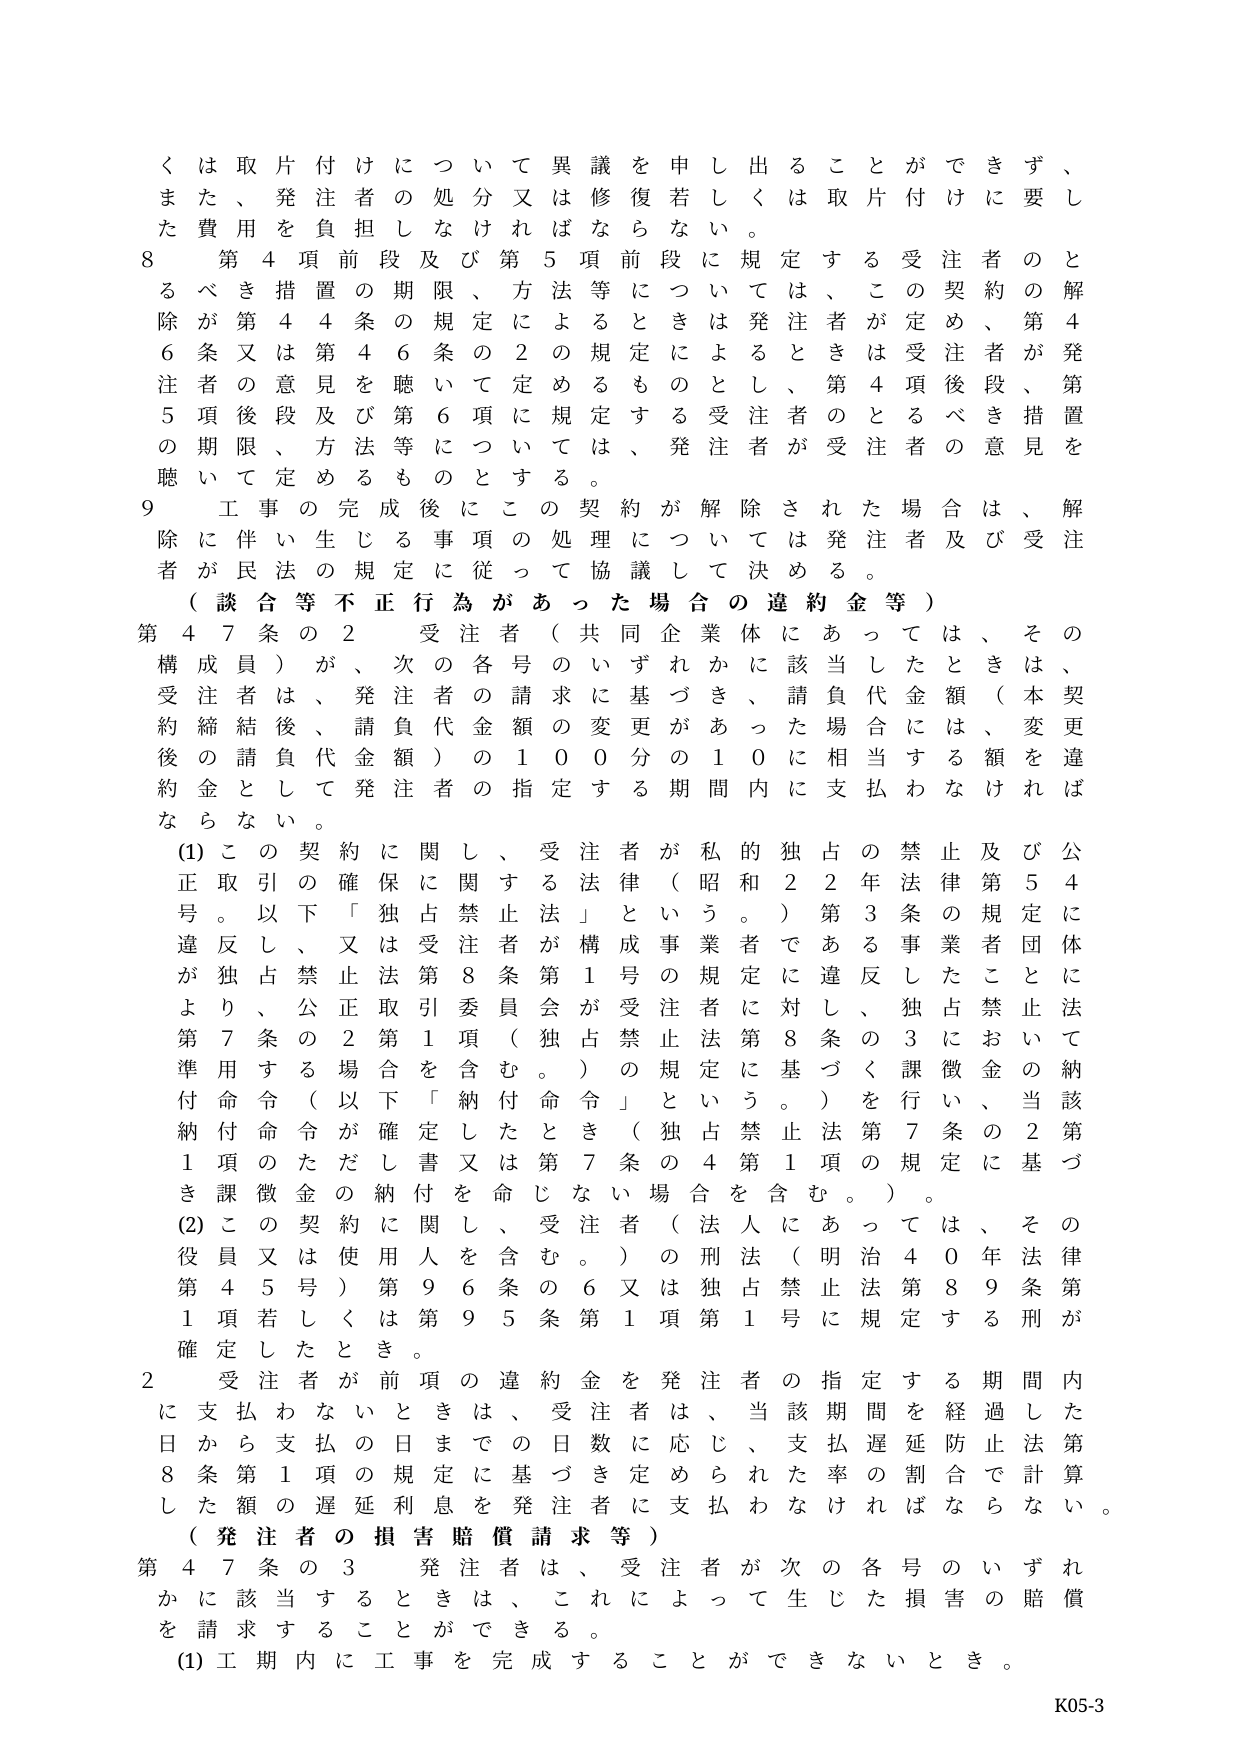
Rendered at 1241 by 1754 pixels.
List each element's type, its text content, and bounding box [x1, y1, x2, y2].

text 第４７条の３ 発注者は、受注者が次の各号のいずれかに該当するときは、これによって生じた損害の賠償を請求することができる。 [138, 1551, 1102, 1644]
text (1) 工期内に工事を完成することができないとき。 [138, 1644, 1102, 1676]
text 第４７条の２ 受注者（共同企業体にあっては、その構成員）が、次の各号のいずれかに該当したときは、受注者は、発注者の請求に基づき、請負代金額（本契約締結後、請負代金額の変更があった場合には、変更後の請負代金額）の１００分の１０に相当する額を違約金として発注者の指定する期間内に支払わなければならない。 [138, 617, 1102, 834]
text ９ 工事の完成後にこの契約が解除された場合は、解除に伴い生じる事項の処理については発注者及び受注者が民法の規定に従って協議して決める。 [138, 492, 1102, 585]
text ２ 受注者が前項の違約金を発注者の指定する期間内に支払わないときは、受注者は、当該期間を経過した日から支払の日までの日数に応じ、支払遅延防止法第８条第１項の規定に基づき定められた率の割合で計算した額の遅延利息を発注者に支払わなければならない。 [138, 1364, 1102, 1520]
text （談合等不正行為があった場合の違約金等） [138, 585, 1102, 617]
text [138, 149, 1102, 243]
text (1) この契約に関し、受注者が私的独占の禁止及び公正取引の確保に関する法律（昭和２２年法律第５４号。以下「独占禁止法」という。）第３条の規定に違反し、又は受注者が構成事業者である事業者団体が独占禁止法第８条第１号の規定に違反したことにより、公正取引委員会が受注者に対し、独占禁止法第７条の２第１項（独占禁止法第８条の３において準用する場合を含む。）の規定に基づく課徴金の納付命令（以下「納付命令」という。）を行い、当該納付命令が確定したとき（独占禁止法第７条の２第１項のただし書又は第７条の４第１項の規定に基づき課徴金の納付を命じない場合を含む。）。 [138, 834, 1102, 1208]
text ８ 第４項前段及び第５項前段に規定する受注者のとるべき措置の期限、方法等については、この契約の解除が第４４条の規定によるときは発注者が定め、第４６条又は第４６条の２の規定によるときは受注者が発注者の意見を聴いて定めるものとし、第４項後段、第５項後段及び第６項に規定する受注者のとるべき措置の期限、方法等については、発注者が受注者の意見を聴いて定めるものとする。 [138, 243, 1102, 492]
text (2) この契約に関し、受注者（法人にあっては、その役員又は使用人を含む。）の刑法（明治４０年法律第４５号）第９６条の６又は独占禁止法第８９条第１項若しくは第９５条第１項第１号に規定する刑が確定したとき。 [138, 1208, 1102, 1364]
text （発注者の損害賠償請求等） [138, 1520, 1102, 1551]
